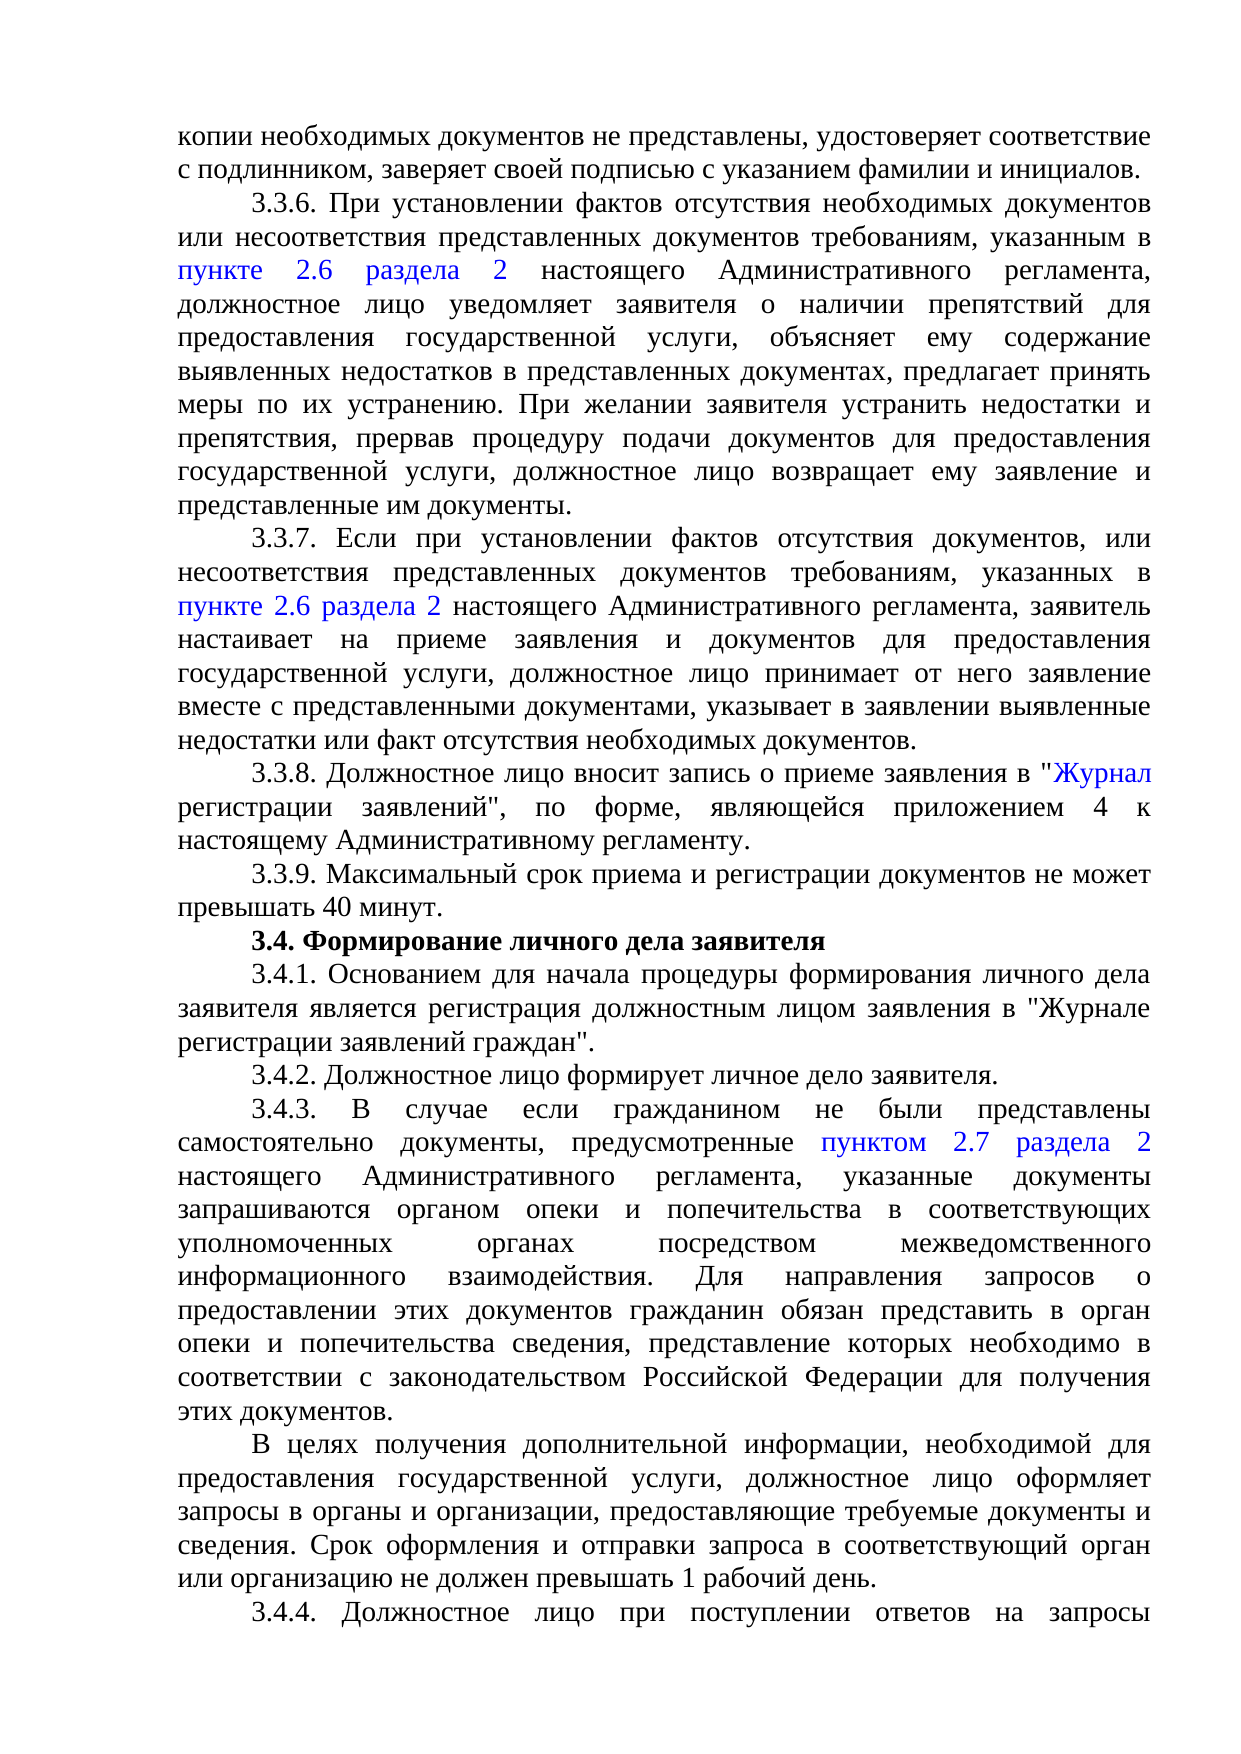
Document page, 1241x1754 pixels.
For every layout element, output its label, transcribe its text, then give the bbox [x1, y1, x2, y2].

text 3.3.9. Максимальный срок приема и регистрации документов не может превышать 40 минут. [177, 856, 1152, 923]
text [177, 118, 1152, 185]
text 3.3.8. Должностное лицо вносит запись о приеме заявления в "Журнал регистрации заявлений", по форме, являющейся приложением 4 к настоящему Административному регламенту. [177, 755, 1152, 856]
text 3.4.1. Основанием для начала процедуры формирования личного дела заявителя является регистрация должностным лицом заявления в "Журнале регистрации заявлений граждан". [177, 957, 1152, 1057]
text 3.4.2. Должностное лицо формирует личное дело заявителя. [177, 1057, 1152, 1091]
title 3.4. Формирование личного дела заявителя [177, 923, 1152, 957]
text 3.3.6. При установлении фактов отсутствия необходимых документов или несоответствия представленных документов требованиям, указанным в пункте 2.6 раздела 2 настоящего Административного регламента, должностное лицо уведомляет заявителя о наличии препятствий для предоставления государственной услуги, объясняет ему содержание выявленных недостатков в представленных документах, предлагает принять меры по их устранению. При желании заявителя устранить недостатки и препятствия, прервав процедуру подачи документов для предоставления государственной услуги, должностное лицо возвращает ему заявление и представленные им документы. [177, 185, 1152, 521]
text 3.4.3. В случае если гражданином не были представлены самостоятельно документы, предусмотренные пунктом 2.7 раздела 2 настоящего Административного регламента, указанные документы запрашиваются органом опеки и попечительства в соответствующих уполномоченных органах посредством межведомственного информационного взаимодействия. Для направления запросов о предоставлении этих документов гражданин обязан представить в орган опеки и попечительства сведения, представление которых необходимо в соответствии с законодательством Российской Федерации для получения этих документов. [177, 1091, 1152, 1426]
text 3.3.7. Если при установлении фактов отсутствия документов, или несоответствия представленных документов требованиям, указанных в пункте 2.6 раздела 2 настоящего Административного регламента, заявитель настаивает на приеме заявления и документов для предоставления государственной услуги, должностное лицо принимает от него заявление вместе с представленными документами, указывает в заявлении выявленные недостатки или факт отсутствия необходимых документов. [177, 521, 1152, 755]
text В целях получения дополнительной информации, необходимой для предоставления государственной услуги, должностное лицо оформляет запросы в органы и организации, предоставляющие требуемые документы и сведения. Срок оформления и отправки запроса в соответствующий орган или организацию не должен превышать 1 рабочий день. [177, 1426, 1152, 1594]
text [177, 1594, 1152, 1627]
